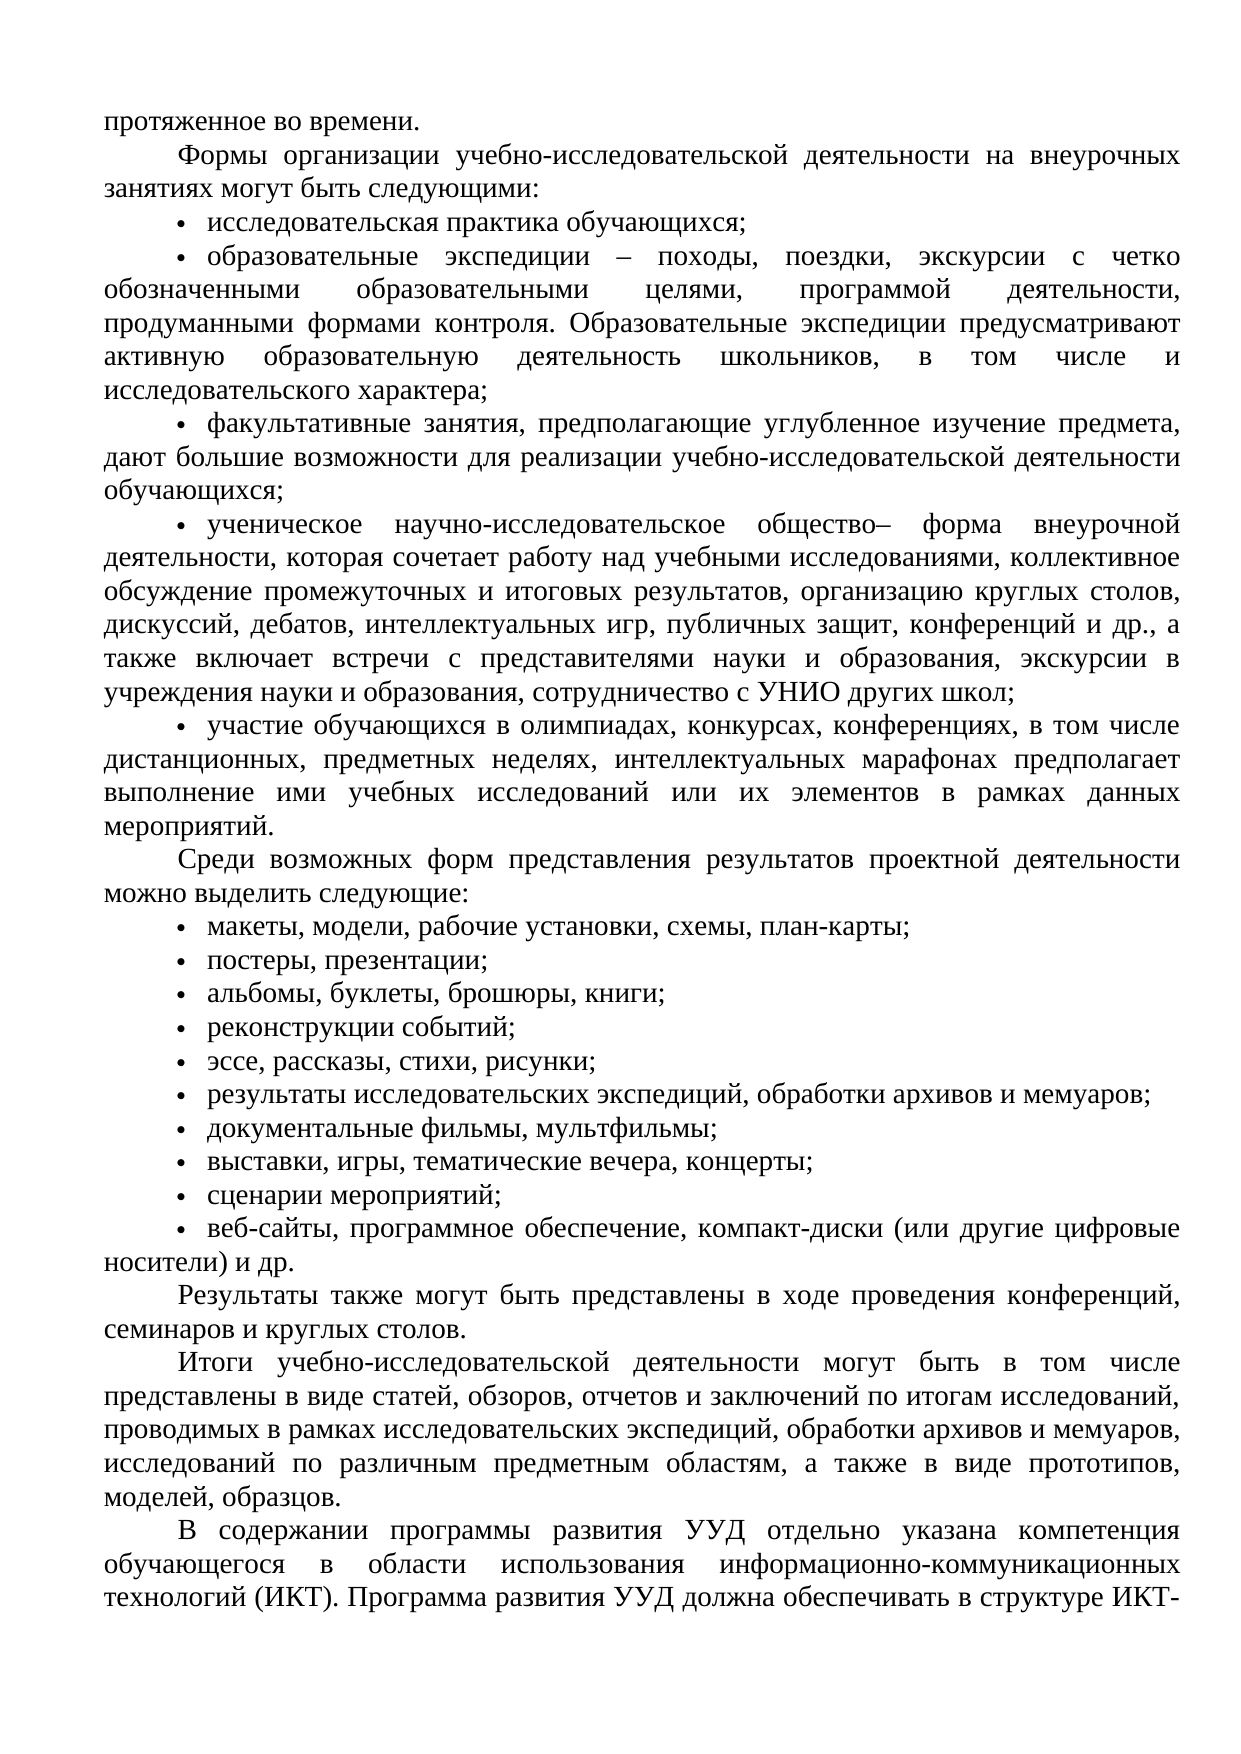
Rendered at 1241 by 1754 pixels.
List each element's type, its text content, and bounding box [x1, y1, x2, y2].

list участие обучающихся в олимпиадах, конкурсах, конференциях, в том числе дистанционных, предметных неделях, интеллектуальных марафонах предполагает выполнение ими учебных исследований или их элементов в рамках данных мероприятий. [103, 707, 1181, 841]
list документальные фильмы, мультфильмы; [103, 1110, 1181, 1143]
list постеры, презентации; [103, 942, 1181, 976]
list макеты, модели, рабочие установки, схемы, план-карты; [103, 908, 1181, 942]
list факультативные занятия, предполагающие углубленное изучение предмета, дают большие возможности для реализации учебно-исследовательской деятельности обучающихся; [103, 405, 1181, 506]
list сценарии мероприятий; [103, 1177, 1181, 1210]
list реконструкции событий; [103, 1009, 1181, 1043]
list альбомы, буклеты, брошюры, книги; [103, 976, 1181, 1009]
text Результаты также могут быть представлены в ходе проведения конференций, семинаров и круглых столов. [103, 1277, 1181, 1344]
text Формы организации учебно-исследовательской деятельности на внеурочных занятиях могут быть следующими: [103, 137, 1181, 204]
list образовательные экспедиции – походы, поездки, экскурсии с четко обозначенными образовательными целями, программой деятельности, продуманными формами контроля. Образовательные экспедиции предусматривают активную образовательную деятельность школьников, в том числе и исследовательского характера; [103, 238, 1181, 405]
list выставки, игры, тематические вечера, концерты; [103, 1143, 1181, 1177]
list исследовательская практика обучающихся; [103, 204, 1181, 238]
text Итоги учебно-исследовательской деятельности могут быть в том числе представлены в виде статей, обзоров, отчетов и заключений по итогам исследований, проводимых в рамках исследовательских экспедиций, обработки архивов и мемуаров, исследований по различным предметным областям, а также в виде прототипов, моделей, образцов. [103, 1344, 1181, 1512]
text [103, 1512, 1181, 1613]
list результаты исследовательских экспедиций, обработки архивов и мемуаров; [103, 1076, 1181, 1110]
text Среди возможных форм представления результатов проектной деятельности можно выделить следующие: [103, 841, 1181, 908]
list веб-сайты, программное обеспечение, компакт-диски (или другие цифровые носители) и др. [103, 1210, 1181, 1277]
list ученическое научно-исследовательское общество– форма внеурочной деятельности, которая сочетает работу над учебными исследованиями, коллективное обсуждение промежуточных и итоговых результатов, организацию круглых столов, дискуссий, дебатов, интеллектуальных игр, публичных защит, конференций и др., а также включает встречи с представителями науки и образования, экскурсии в учреждения науки и образования, сотрудничество с УНИО других школ; [103, 506, 1181, 707]
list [103, 103, 1181, 137]
list эссе, рассказы, стихи, рисунки; [103, 1043, 1181, 1076]
